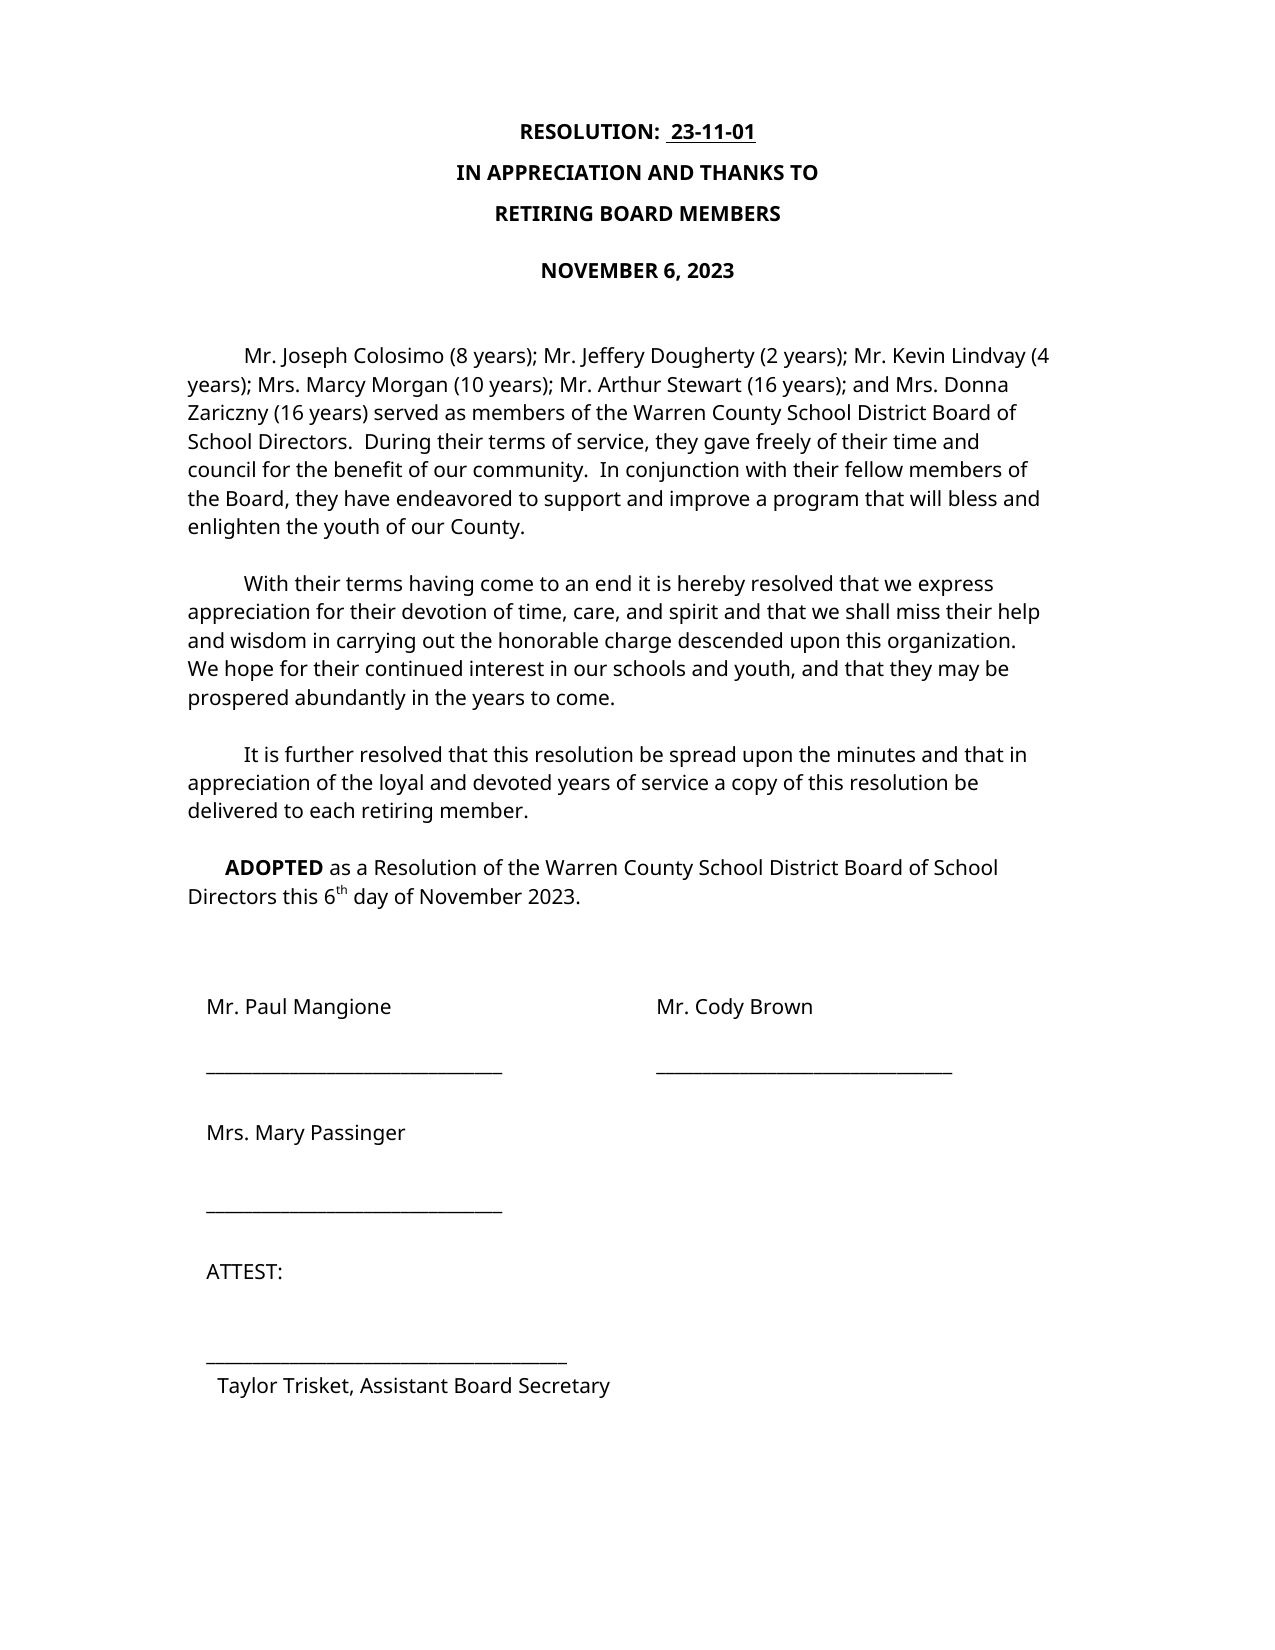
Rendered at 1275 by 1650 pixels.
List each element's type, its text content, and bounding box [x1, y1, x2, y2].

text Mrs. Mary Passinger [206, 1118, 1050, 1147]
text NOVEMBER 6, 2023 [150, 256, 1125, 285]
text ADOPTED as a Resolution of the Warren County School District Board of School Directors this 6th day of November 2023. [187, 853, 1050, 910]
text ________________________________ ________________________________ [206, 1049, 1050, 1077]
text _______________________________________ [206, 1339, 1050, 1367]
text It is further resolved that this resolution be spread upon the minutes and that in appreciation of the loyal and devoted years of service a copy of this resolution be delivered to each retiring member. [187, 740, 1050, 825]
text Taylor Trisket, Assistant Board Secretary [206, 1372, 1050, 1400]
text Mr. Paul Mangione Mr. Cody Brown [206, 992, 1050, 1021]
text With their terms having come to an end it is hereby resolved that we express appreciation for their devotion of time, care, and spirit and that we shall miss their help and wisdom in carrying out the honorable charge descended upon this organization. We hope for their continued interest in our schools and youth, and that they may be prospered abundantly in the years to come. [187, 569, 1050, 711]
text ATTEST: [206, 1257, 1050, 1286]
text IN APPRECIATION AND THANKS TO [150, 158, 1125, 187]
text RETIRING BOARD MEMBERS [150, 199, 1125, 228]
text Mr. Joseph Colosimo (8 years); Mr. Jeffery Dougherty (2 years); Mr. Kevin Lindvay (4 years); Mrs. Marcy Morgan (10 years); Mr. Arthur Stewart (16 years); and Mrs. Donna Zariczny (16 years) served as members of the Warren County School District Board of School Directors. During their terms of service, they gave freely of their time and council for the benefit of our community. In conjunction with their fellow members of the Board, they have endeavored to support and improve a program that will bless and enlighten the youth of our County. [187, 342, 1050, 541]
text RESOLUTION: 23-11-01 [150, 117, 1125, 146]
text ________________________________ [206, 1188, 1050, 1216]
